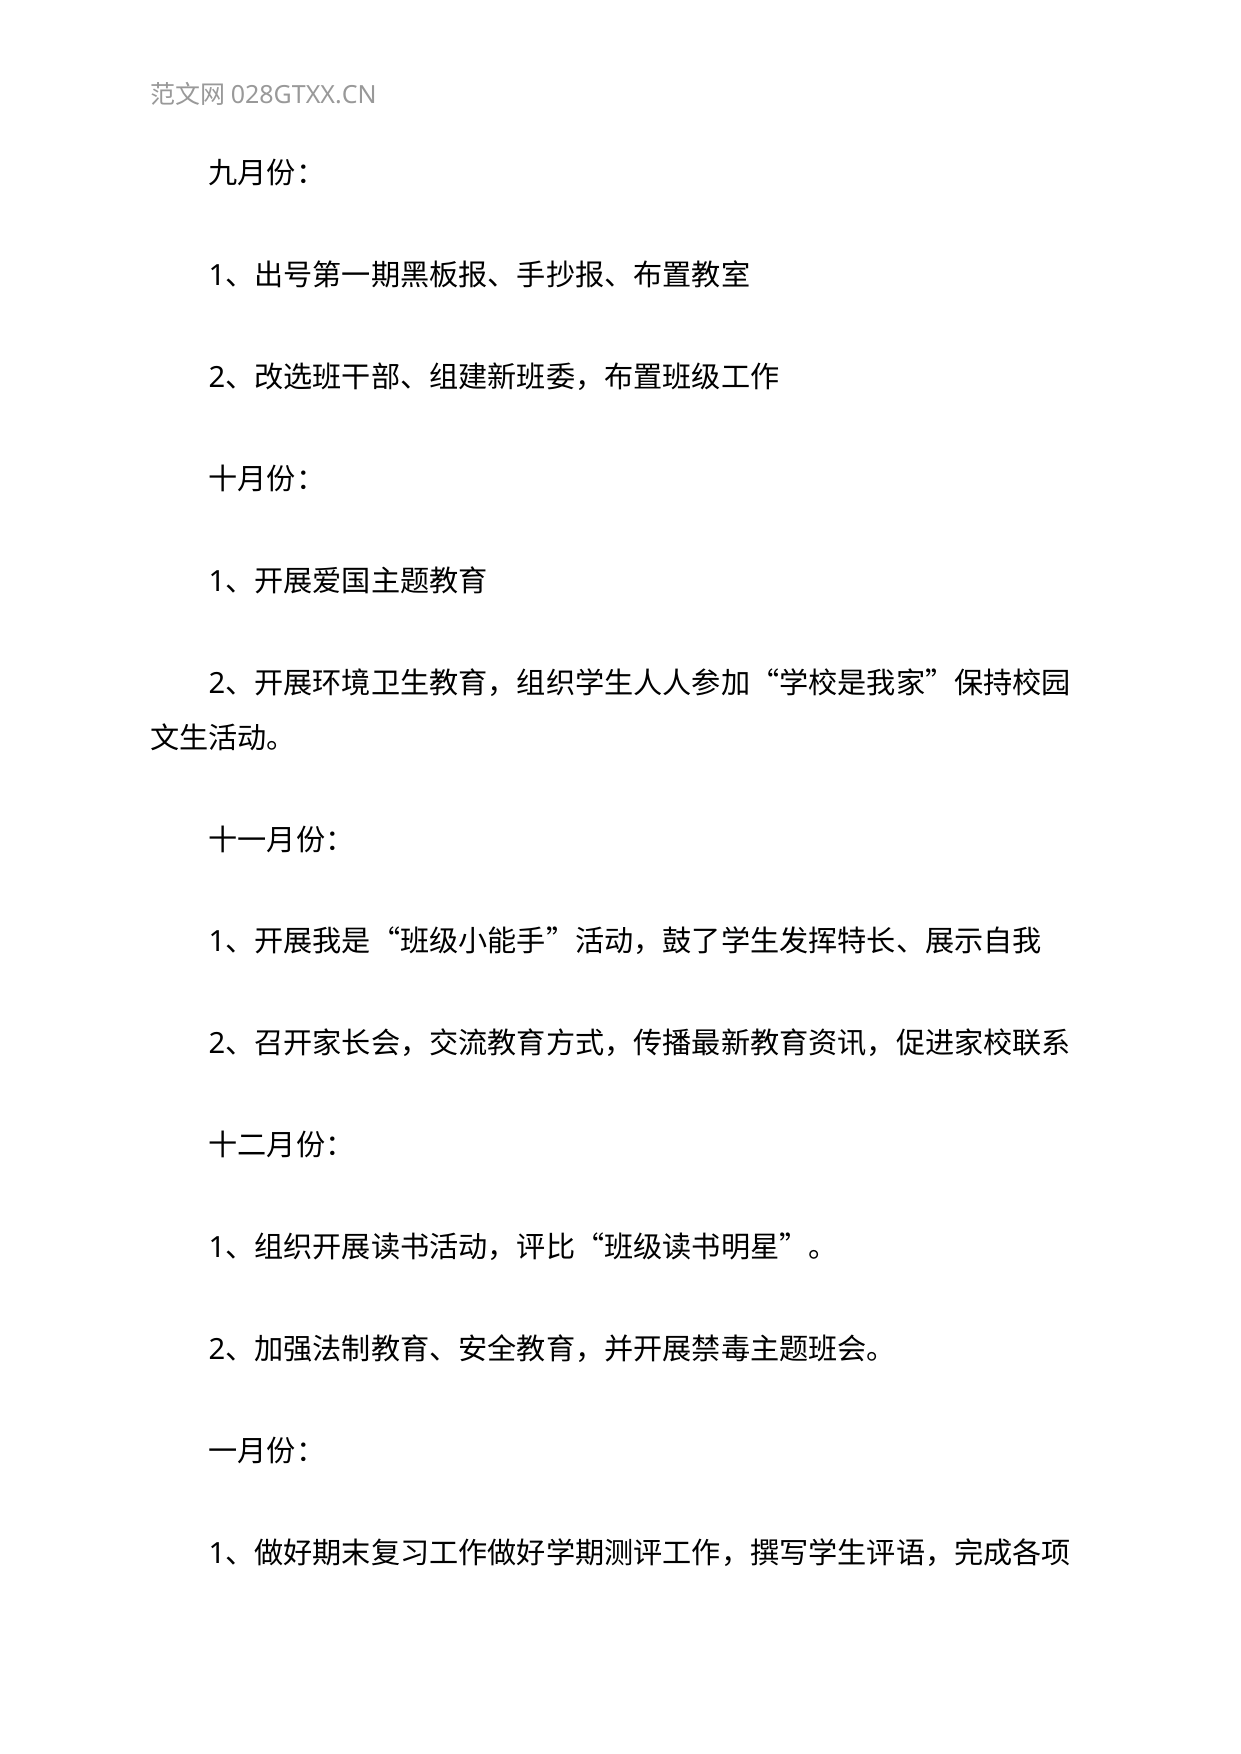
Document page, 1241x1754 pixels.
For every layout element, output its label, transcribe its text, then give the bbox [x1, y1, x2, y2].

text 十二月份： [150, 1122, 1090, 1164]
text 2、开展环境卫生教育，组织学生人人参加“学校是我家”保持校园文生活动。 [150, 659, 1090, 757]
text 十一月份： [150, 816, 1090, 858]
text 1、开展我是“班级小能手”活动，鼓了学生发挥特长、展示自我 [150, 918, 1090, 960]
text 九月份： [150, 150, 1090, 192]
text 1、出号第一期黑板报、手抄报、布置教室 [150, 252, 1090, 294]
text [150, 1529, 1090, 1572]
text 2、改选班干部、组建新班委，布置班级工作 [150, 354, 1090, 396]
text 十月份： [150, 456, 1090, 498]
text 1、开展爱国主题教育 [150, 557, 1090, 600]
text 2、加强法制教育、安全教育，并开展禁毒主题班会。 [150, 1326, 1090, 1368]
text 2、召开家长会，交流教育方式，传播最新教育资讯，促进家校联系 [150, 1020, 1090, 1062]
text 一月份： [150, 1428, 1090, 1470]
text 1、组织开展读书活动，评比“班级读书明星”。 [150, 1224, 1090, 1266]
